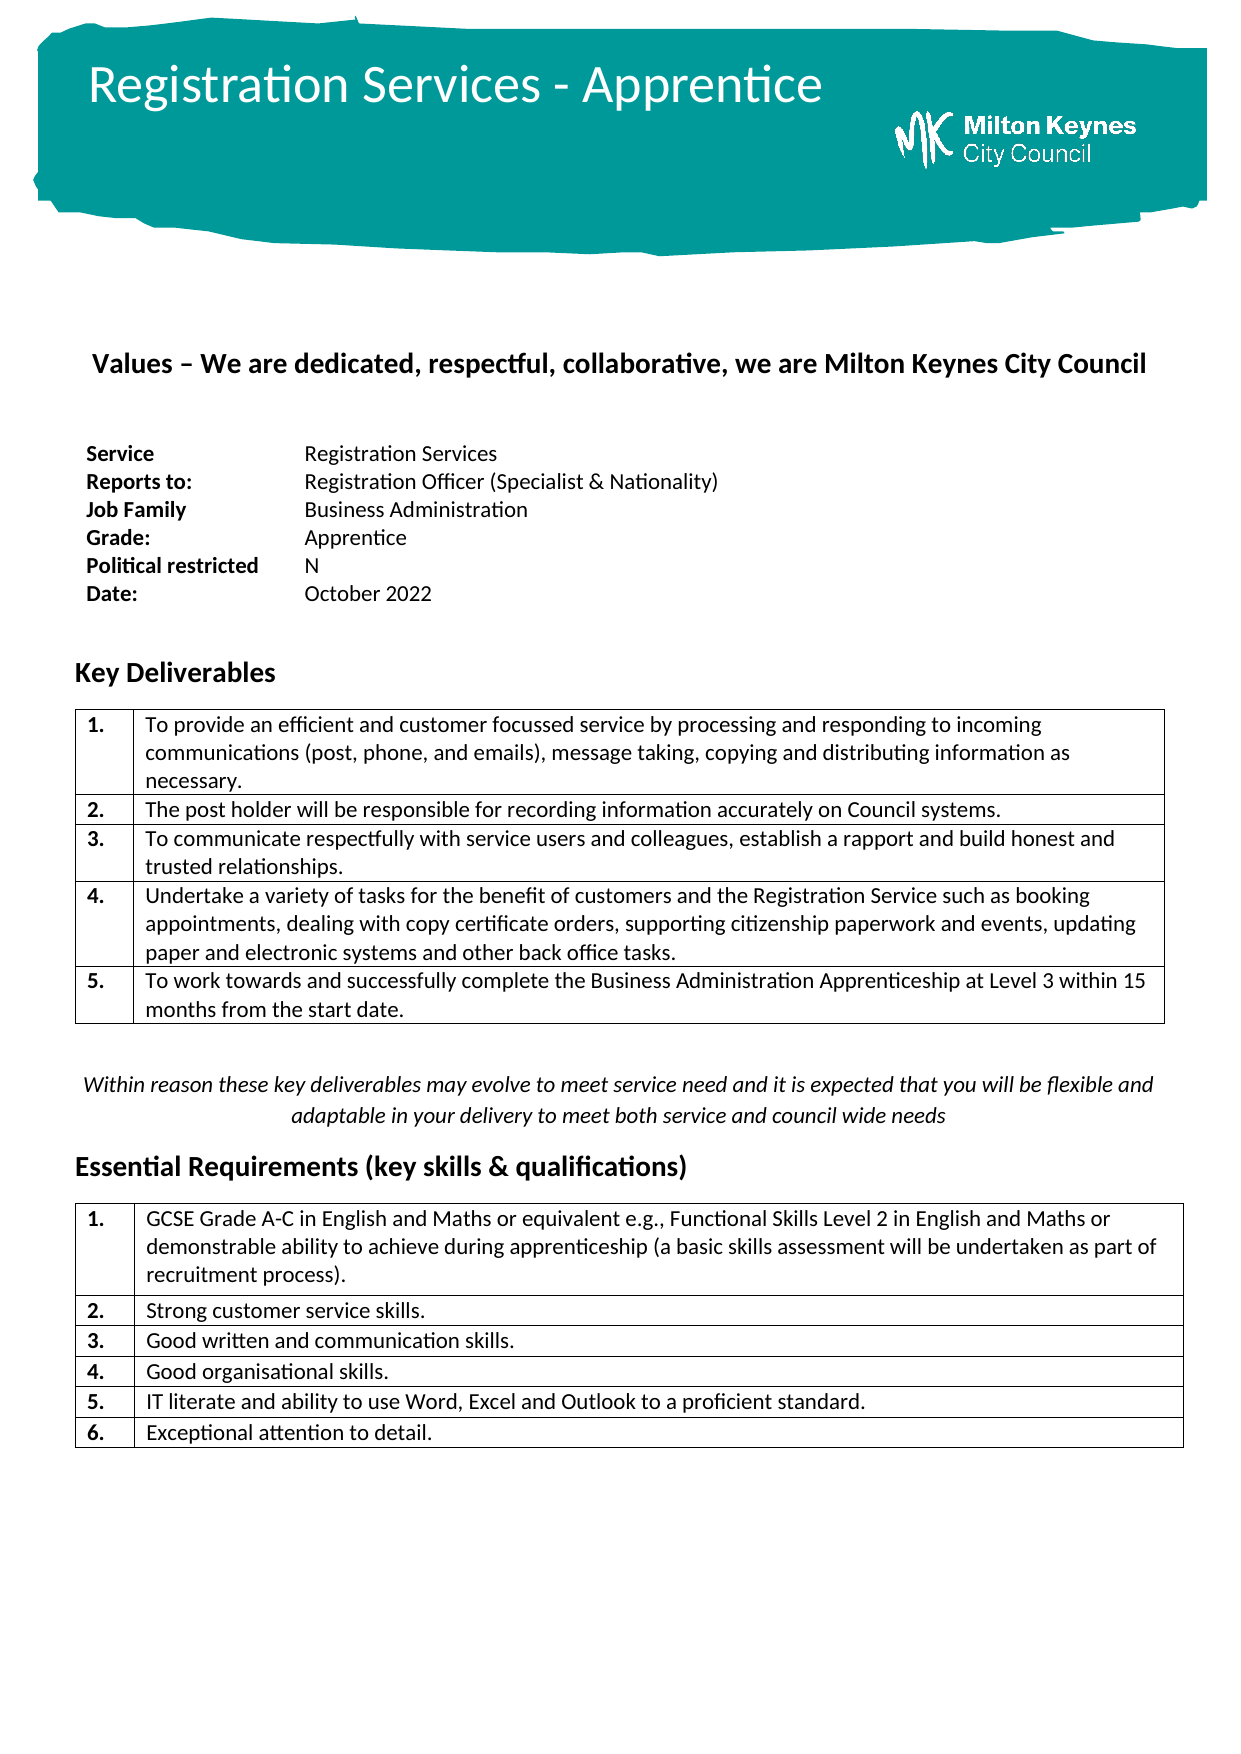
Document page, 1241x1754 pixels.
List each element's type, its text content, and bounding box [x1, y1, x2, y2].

table_header 1. [76, 710, 133, 794]
table_cell Political restricted [75, 551, 293, 579]
table_cell Strong customer service skills. [135, 1296, 1183, 1325]
table_cell Job Family [75, 495, 293, 523]
table_cell Date: [75, 579, 293, 607]
table_cell The post holder will be responsible for recording information accurately on Council systems. [134, 795, 1164, 823]
table_cell Service [75, 439, 293, 467]
text Essential Requirements (key skills & qualifications) [75, 1148, 1165, 1183]
table_cell To work towards and successfully complete the Business Administration Apprenticeship at Level 3 within 15 months from the start date. [134, 967, 1164, 1023]
table_cell 5. [76, 967, 133, 1023]
table_cell Good written and communication skills. [135, 1326, 1183, 1356]
table_header To provide an efficient and customer focussed service by processing and responding to incoming communications (post, phone, and emails), message taking, copying and distributing information as necessary. [134, 710, 1164, 794]
table_cell N [293, 551, 1164, 579]
table_cell 6. [76, 1418, 134, 1447]
table_cell 4. [76, 882, 133, 966]
table_cell Apprentice [293, 523, 1164, 551]
table_cell Good organisational skills. [135, 1357, 1183, 1386]
table_cell 2. [76, 1296, 134, 1325]
table_cell 5. [76, 1387, 134, 1417]
picture [895, 110, 1136, 171]
table_cell IT literate and ability to use Word, Excel and Outlook to a proficient standard. [135, 1387, 1183, 1417]
text Key Deliverables [75, 654, 1165, 690]
table_header Values – We are dedicated, respectful, collaborative, we are Milton Keynes City Council [75, 309, 1164, 439]
table_cell 4. [76, 1357, 134, 1386]
table_cell Grade: [75, 523, 293, 551]
table_cell 3. [76, 825, 133, 881]
table_cell Registration Services [293, 439, 1164, 467]
table_cell 3. [76, 1326, 134, 1356]
table_cell Exceptional attention to detail. [135, 1418, 1183, 1447]
table_cell Reports to: [75, 467, 293, 495]
table_header GCSE Grade A-C in English and Maths or equivalent e.g., Functional Skills Level 2 in English and Maths or demonstrable ability to achieve during apprenticeship (a basic skills assessment will be undertaken as part of recruitment process). [135, 1204, 1183, 1295]
table_cell Business Administration [293, 495, 1164, 523]
text Within reason these key deliverables may evolve to meet service need and it is expected that you will be flexible and adaptable in your delivery to meet both service and council wide needs [75, 1071, 1165, 1129]
table_header 1. [76, 1204, 134, 1295]
table_cell Registration Officer (Specialist & Nationality) [293, 467, 1164, 495]
table_cell 2. [76, 795, 133, 823]
table_cell Undertake a variety of tasks for the benefit of customers and the Registration Service such as booking appointments, dealing with copy certificate orders, supporting citizenship paperwork and events, updating paper and electronic systems and other back office tasks. [134, 882, 1164, 966]
table_cell To communicate respectfully with service users and colleagues, establish a rapport and build honest and trusted relationships. [134, 825, 1164, 881]
table_cell October 2022 [293, 579, 1164, 607]
